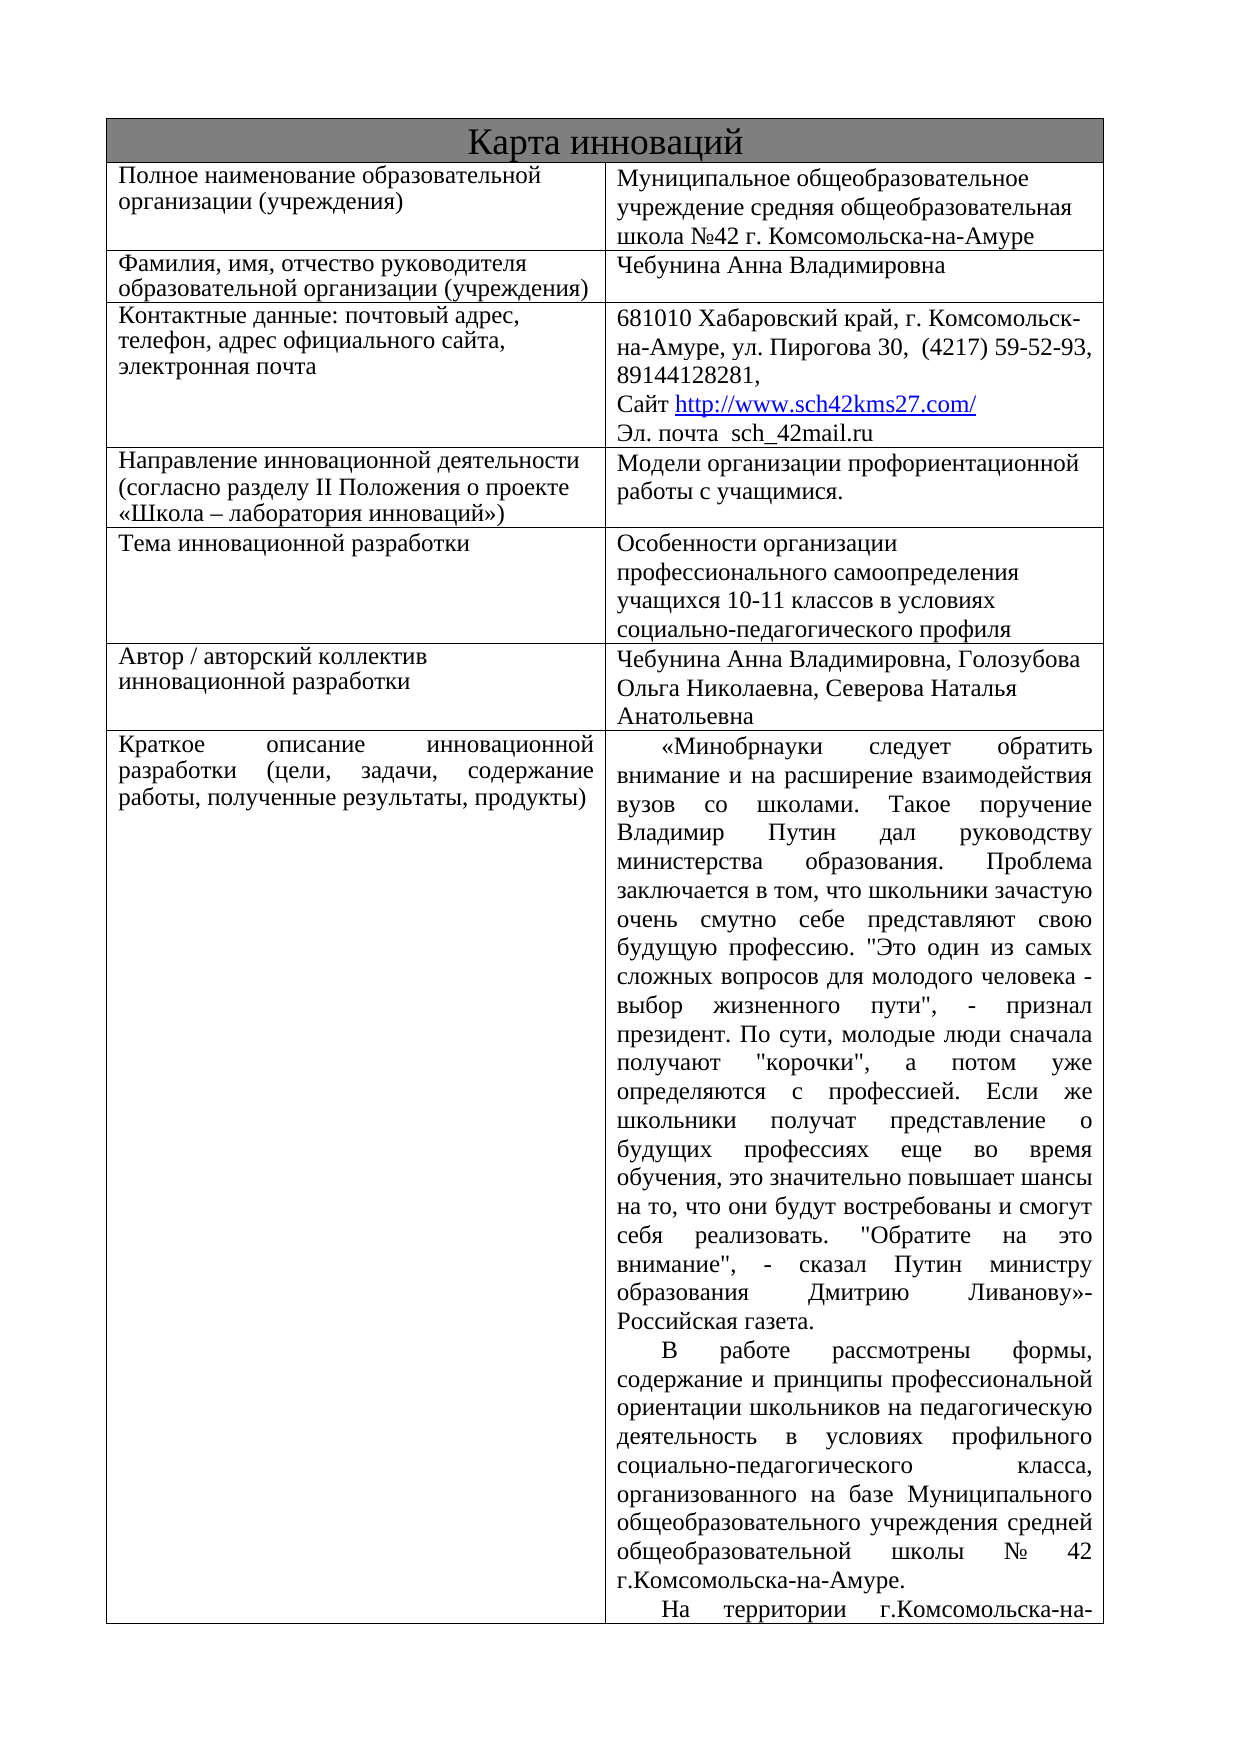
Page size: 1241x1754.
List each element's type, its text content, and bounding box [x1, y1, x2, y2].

table_cell Муниципальное общеобразовательное учреждение средняя общеобразовательная школа №42 г. Комсомольска-на-Амуре [606, 163, 1103, 249]
table_cell Особенности организации профессионального самоопределения учащихся 10-11 классов в условиях социально-педагогического профиля [606, 528, 1103, 643]
table_cell Чебунина Анна Владимировна [606, 251, 1103, 302]
table_cell 681010 Хабаровский край, г. Комсомольск-на-Амуре, ул. Пирогова 30, (4217) 59-52-93, 89144128281, Сайт http://www.sch42kms27.com/ Эл. почта sch_42mail.ru [606, 303, 1103, 447]
table_cell Контактные данные: почтовый адрес, телефон, адрес официального сайта, электронная почта [107, 303, 605, 447]
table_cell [107, 731, 605, 1622]
table_cell Направление инновационной деятельности (согласно разделу II Положения о проекте «Школа – лаборатория инноваций») [107, 448, 605, 527]
table_cell Полное наименование образовательной организации (учреждения) [107, 163, 605, 249]
table_cell Модели организации профориентационной работы с учащимися. [606, 448, 1103, 527]
table_cell Тема инновационной разработки [107, 528, 605, 643]
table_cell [606, 731, 1103, 1622]
table_header Карта инноваций [107, 119, 1103, 162]
table_cell Фамилия, имя, отчество руководителя образовательной организации (учреждения) [107, 251, 605, 302]
table_cell Автор / авторский коллектив инновационной разработки [107, 644, 605, 730]
table_cell Чебунина Анна Владимировна, Голозубова Ольга Николаевна, Северова Наталья Анатольевна [606, 644, 1103, 730]
